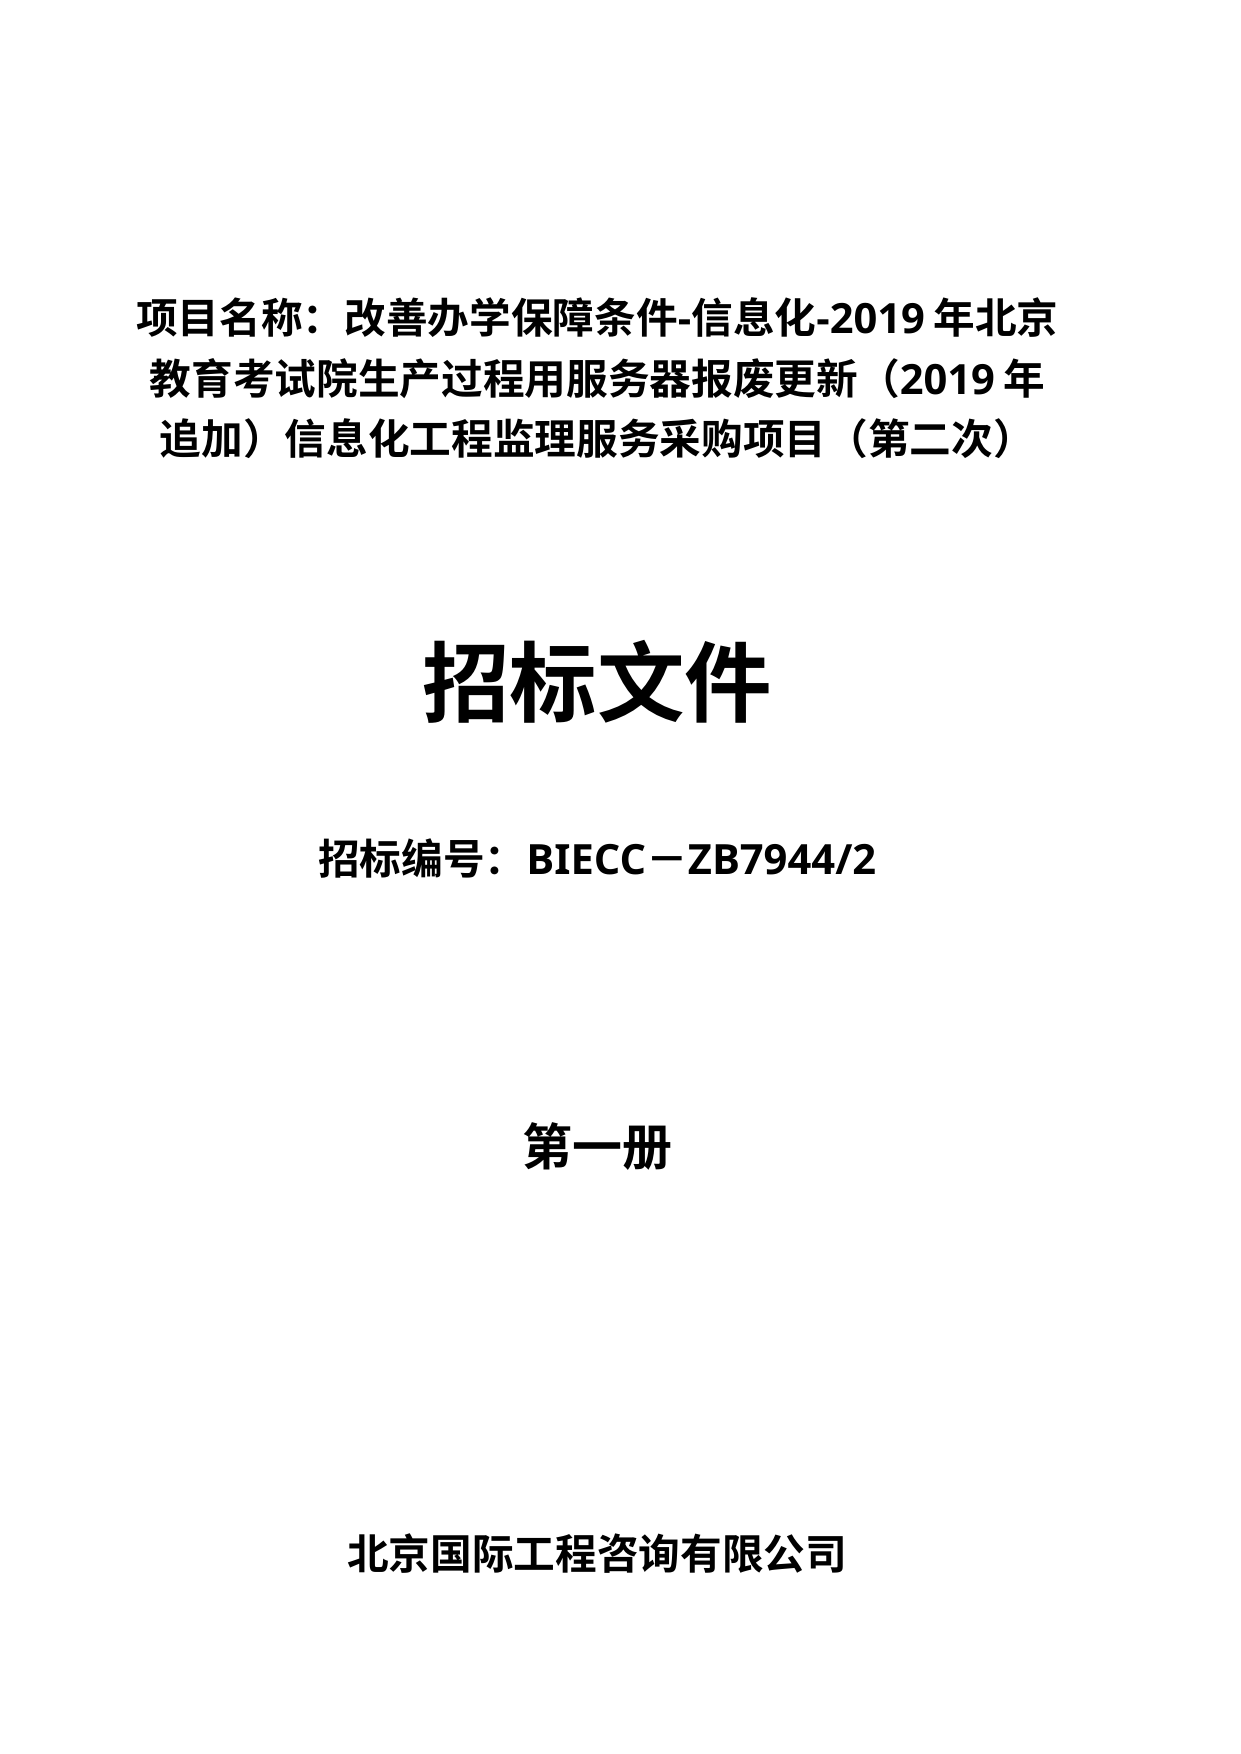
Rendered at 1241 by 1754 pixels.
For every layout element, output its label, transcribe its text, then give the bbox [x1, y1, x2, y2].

text 第一册 [131, 1108, 1063, 1180]
text 招标文件 [131, 614, 1063, 741]
text 项目名称：改善办学保障条件-信息化-2019年北京教育考试院生产过程用服务器报废更新（2019年追加）信息化工程监理服务采购项目（第二次） [131, 285, 1063, 467]
text 北京国际工程咨询有限公司 [131, 1521, 1063, 1581]
text 招标编号：BIECC－ZB7944/2 [131, 826, 1063, 886]
